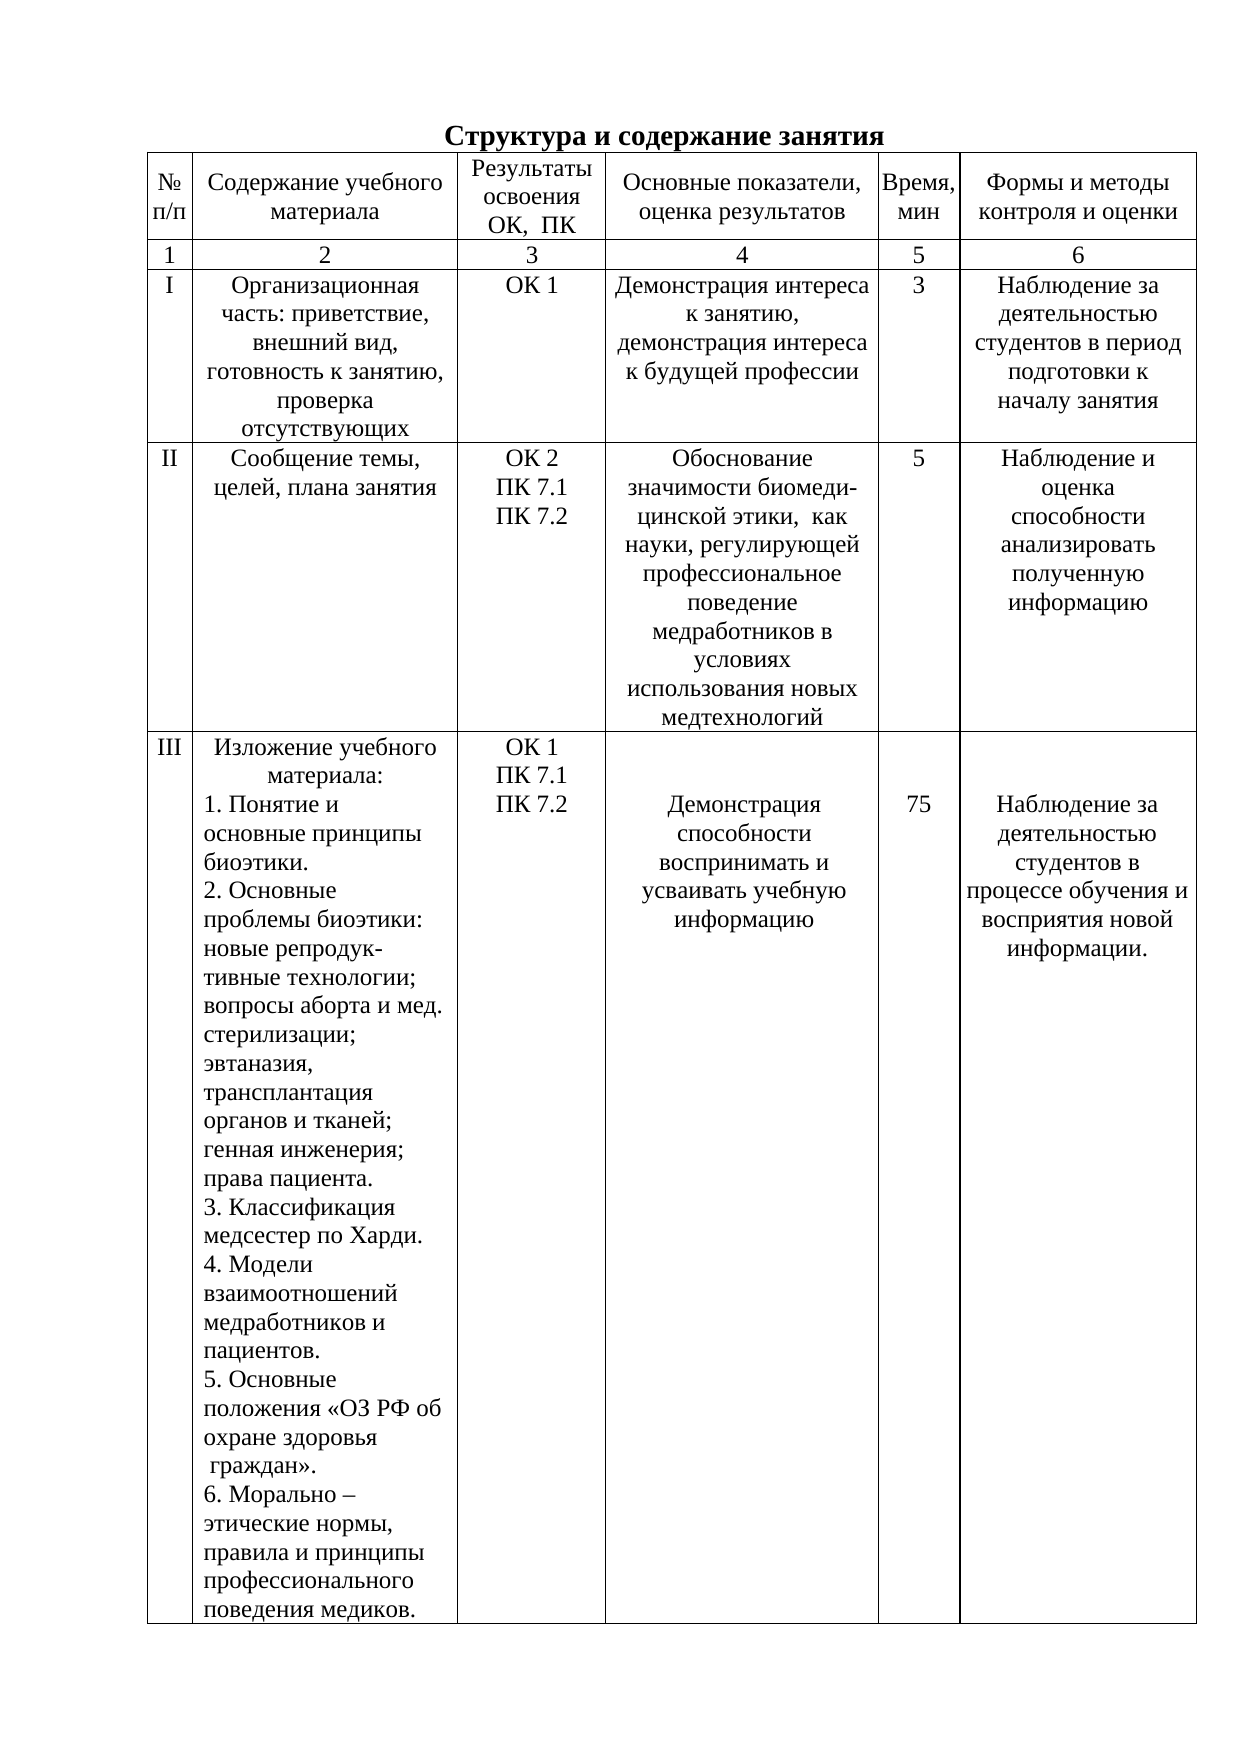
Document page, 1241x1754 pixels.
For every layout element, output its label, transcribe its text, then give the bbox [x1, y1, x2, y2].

table_cell Сообщение темы, целей, плана занятия [193, 443, 457, 731]
table_cell II [148, 443, 192, 731]
table_cell 6 [961, 240, 1196, 269]
table_header № п/п [148, 153, 192, 239]
table_cell 2 [193, 240, 457, 269]
table_cell 3 [458, 240, 605, 269]
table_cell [193, 732, 457, 1623]
text Структура и содержание занятия [177, 118, 1152, 152]
table_header Основные показатели, оценка результатов [606, 153, 878, 239]
table_header Результаты освоения ОК, ПК [458, 153, 605, 239]
table_header Формы и методы контроля и оценки [961, 153, 1196, 239]
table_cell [606, 732, 878, 1623]
table_cell ОК 2 ПК 7.1 ПК 7.2 [458, 443, 605, 731]
table_cell 3 [879, 270, 959, 442]
table_header Время, мин [879, 153, 959, 239]
table_cell ОК 1 ПК 7.1 ПК 7.2 [458, 732, 605, 1623]
table_header Содержание учебного материала [193, 153, 457, 239]
table_cell 5 [879, 240, 959, 269]
table_cell Демонстрация интереса к занятию, демонстрация интереса к будущей профессии [606, 270, 878, 442]
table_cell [961, 732, 1196, 1623]
table_cell 5 [879, 443, 959, 731]
table_cell III [148, 732, 192, 1623]
table_cell 1 [148, 240, 192, 269]
table_cell 4 [606, 240, 878, 269]
table_cell 75 [879, 732, 959, 1623]
table_cell Наблюдение за деятельностью студентов в период подготовки к началу занятия [961, 270, 1196, 442]
table_cell Наблюдение и оценка способности анализировать полученную информацию [961, 443, 1196, 731]
table_cell ОК 1 [458, 270, 605, 442]
table_cell Организационная часть: приветствие, внешний вид, готовность к занятию, проверка отсутствующих [193, 270, 457, 442]
table_cell I [148, 270, 192, 442]
table_cell Обоснование значимости биомеди-цинской этики, как науки, регулирующей профессиональное поведение медработников в условиях использования новых медтехнологий [606, 443, 878, 731]
